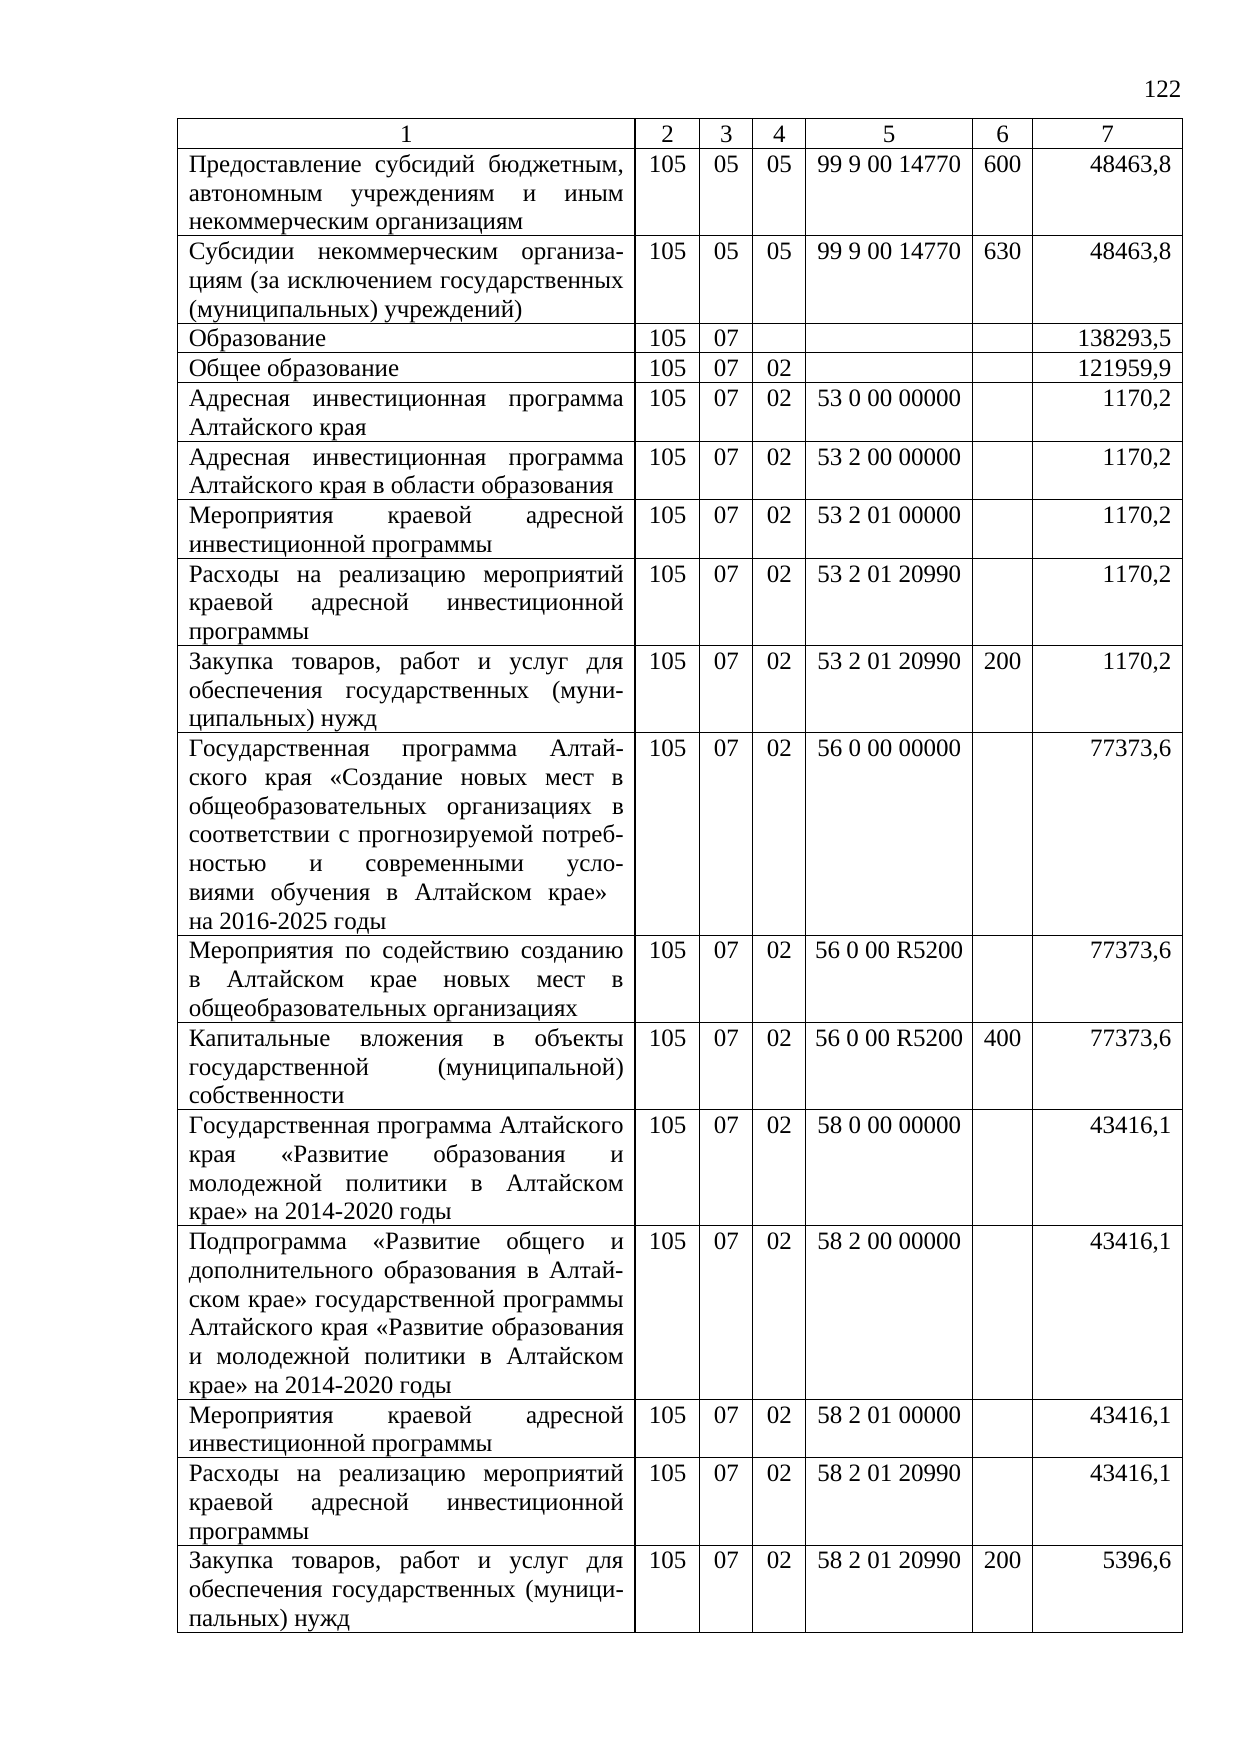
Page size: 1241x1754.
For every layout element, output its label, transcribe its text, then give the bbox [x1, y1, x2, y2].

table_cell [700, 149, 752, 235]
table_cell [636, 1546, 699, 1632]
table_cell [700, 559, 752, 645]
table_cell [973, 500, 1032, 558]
table_header 2 [636, 119, 699, 148]
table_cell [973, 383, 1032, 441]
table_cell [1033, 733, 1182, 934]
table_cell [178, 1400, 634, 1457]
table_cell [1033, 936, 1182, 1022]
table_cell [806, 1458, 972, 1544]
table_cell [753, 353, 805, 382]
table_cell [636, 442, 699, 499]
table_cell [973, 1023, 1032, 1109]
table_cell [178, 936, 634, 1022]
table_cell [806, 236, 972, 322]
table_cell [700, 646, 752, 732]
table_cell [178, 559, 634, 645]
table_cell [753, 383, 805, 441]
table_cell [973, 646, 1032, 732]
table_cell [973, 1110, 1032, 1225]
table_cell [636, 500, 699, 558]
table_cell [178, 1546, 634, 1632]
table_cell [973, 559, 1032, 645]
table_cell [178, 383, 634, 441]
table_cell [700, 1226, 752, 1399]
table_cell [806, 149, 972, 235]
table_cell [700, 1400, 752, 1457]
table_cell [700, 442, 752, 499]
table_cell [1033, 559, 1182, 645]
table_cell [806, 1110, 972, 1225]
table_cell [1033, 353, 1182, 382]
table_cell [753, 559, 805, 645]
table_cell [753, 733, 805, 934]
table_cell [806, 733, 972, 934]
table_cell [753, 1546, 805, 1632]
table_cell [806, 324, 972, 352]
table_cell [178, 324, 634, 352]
table_header 5 [806, 119, 972, 148]
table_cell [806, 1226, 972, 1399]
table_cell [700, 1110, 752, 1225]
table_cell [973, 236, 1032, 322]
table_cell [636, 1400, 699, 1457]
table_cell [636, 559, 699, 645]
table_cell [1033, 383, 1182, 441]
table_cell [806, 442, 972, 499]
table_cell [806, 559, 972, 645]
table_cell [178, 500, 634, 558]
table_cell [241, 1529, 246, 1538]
table_header 7 [1033, 119, 1182, 148]
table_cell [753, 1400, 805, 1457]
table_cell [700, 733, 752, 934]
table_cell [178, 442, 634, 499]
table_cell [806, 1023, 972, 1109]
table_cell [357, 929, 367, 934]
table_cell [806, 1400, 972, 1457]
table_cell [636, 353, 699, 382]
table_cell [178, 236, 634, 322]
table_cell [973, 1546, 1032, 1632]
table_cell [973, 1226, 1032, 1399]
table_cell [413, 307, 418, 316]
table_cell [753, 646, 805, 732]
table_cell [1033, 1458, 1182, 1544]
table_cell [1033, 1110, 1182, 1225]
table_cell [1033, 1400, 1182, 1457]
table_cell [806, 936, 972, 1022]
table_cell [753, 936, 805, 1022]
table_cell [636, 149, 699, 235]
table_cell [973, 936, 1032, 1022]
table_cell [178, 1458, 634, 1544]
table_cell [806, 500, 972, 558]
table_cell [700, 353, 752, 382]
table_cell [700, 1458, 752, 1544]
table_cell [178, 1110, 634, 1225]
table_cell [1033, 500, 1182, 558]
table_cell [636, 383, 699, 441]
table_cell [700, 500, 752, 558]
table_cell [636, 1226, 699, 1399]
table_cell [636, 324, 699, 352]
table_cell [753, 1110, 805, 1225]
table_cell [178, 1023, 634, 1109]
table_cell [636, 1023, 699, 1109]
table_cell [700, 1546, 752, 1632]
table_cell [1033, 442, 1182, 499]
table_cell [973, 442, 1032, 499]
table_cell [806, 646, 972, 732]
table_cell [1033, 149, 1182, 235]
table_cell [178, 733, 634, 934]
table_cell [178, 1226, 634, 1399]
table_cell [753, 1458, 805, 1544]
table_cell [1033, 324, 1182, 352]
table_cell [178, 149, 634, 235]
table_header 6 [973, 119, 1032, 148]
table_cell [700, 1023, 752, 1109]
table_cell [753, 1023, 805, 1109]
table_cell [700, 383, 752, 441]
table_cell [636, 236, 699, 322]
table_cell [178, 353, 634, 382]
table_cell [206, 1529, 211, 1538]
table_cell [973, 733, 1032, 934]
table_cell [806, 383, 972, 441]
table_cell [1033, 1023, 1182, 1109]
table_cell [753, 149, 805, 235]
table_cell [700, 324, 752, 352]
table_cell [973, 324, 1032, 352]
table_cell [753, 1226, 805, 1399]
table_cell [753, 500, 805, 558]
table_header 4 [753, 119, 805, 148]
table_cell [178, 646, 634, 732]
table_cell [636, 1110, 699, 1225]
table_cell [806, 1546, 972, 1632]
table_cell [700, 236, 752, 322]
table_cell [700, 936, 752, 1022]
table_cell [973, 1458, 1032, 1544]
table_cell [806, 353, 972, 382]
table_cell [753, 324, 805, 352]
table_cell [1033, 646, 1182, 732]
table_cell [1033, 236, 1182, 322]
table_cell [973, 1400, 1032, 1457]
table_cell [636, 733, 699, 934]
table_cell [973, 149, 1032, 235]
table_header 3 [700, 119, 752, 148]
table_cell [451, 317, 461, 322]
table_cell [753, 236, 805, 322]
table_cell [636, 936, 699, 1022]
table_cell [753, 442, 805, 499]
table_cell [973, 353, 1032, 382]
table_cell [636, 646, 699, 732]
table_header 1 [178, 119, 634, 148]
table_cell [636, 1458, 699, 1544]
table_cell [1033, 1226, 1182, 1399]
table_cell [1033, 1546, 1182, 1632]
